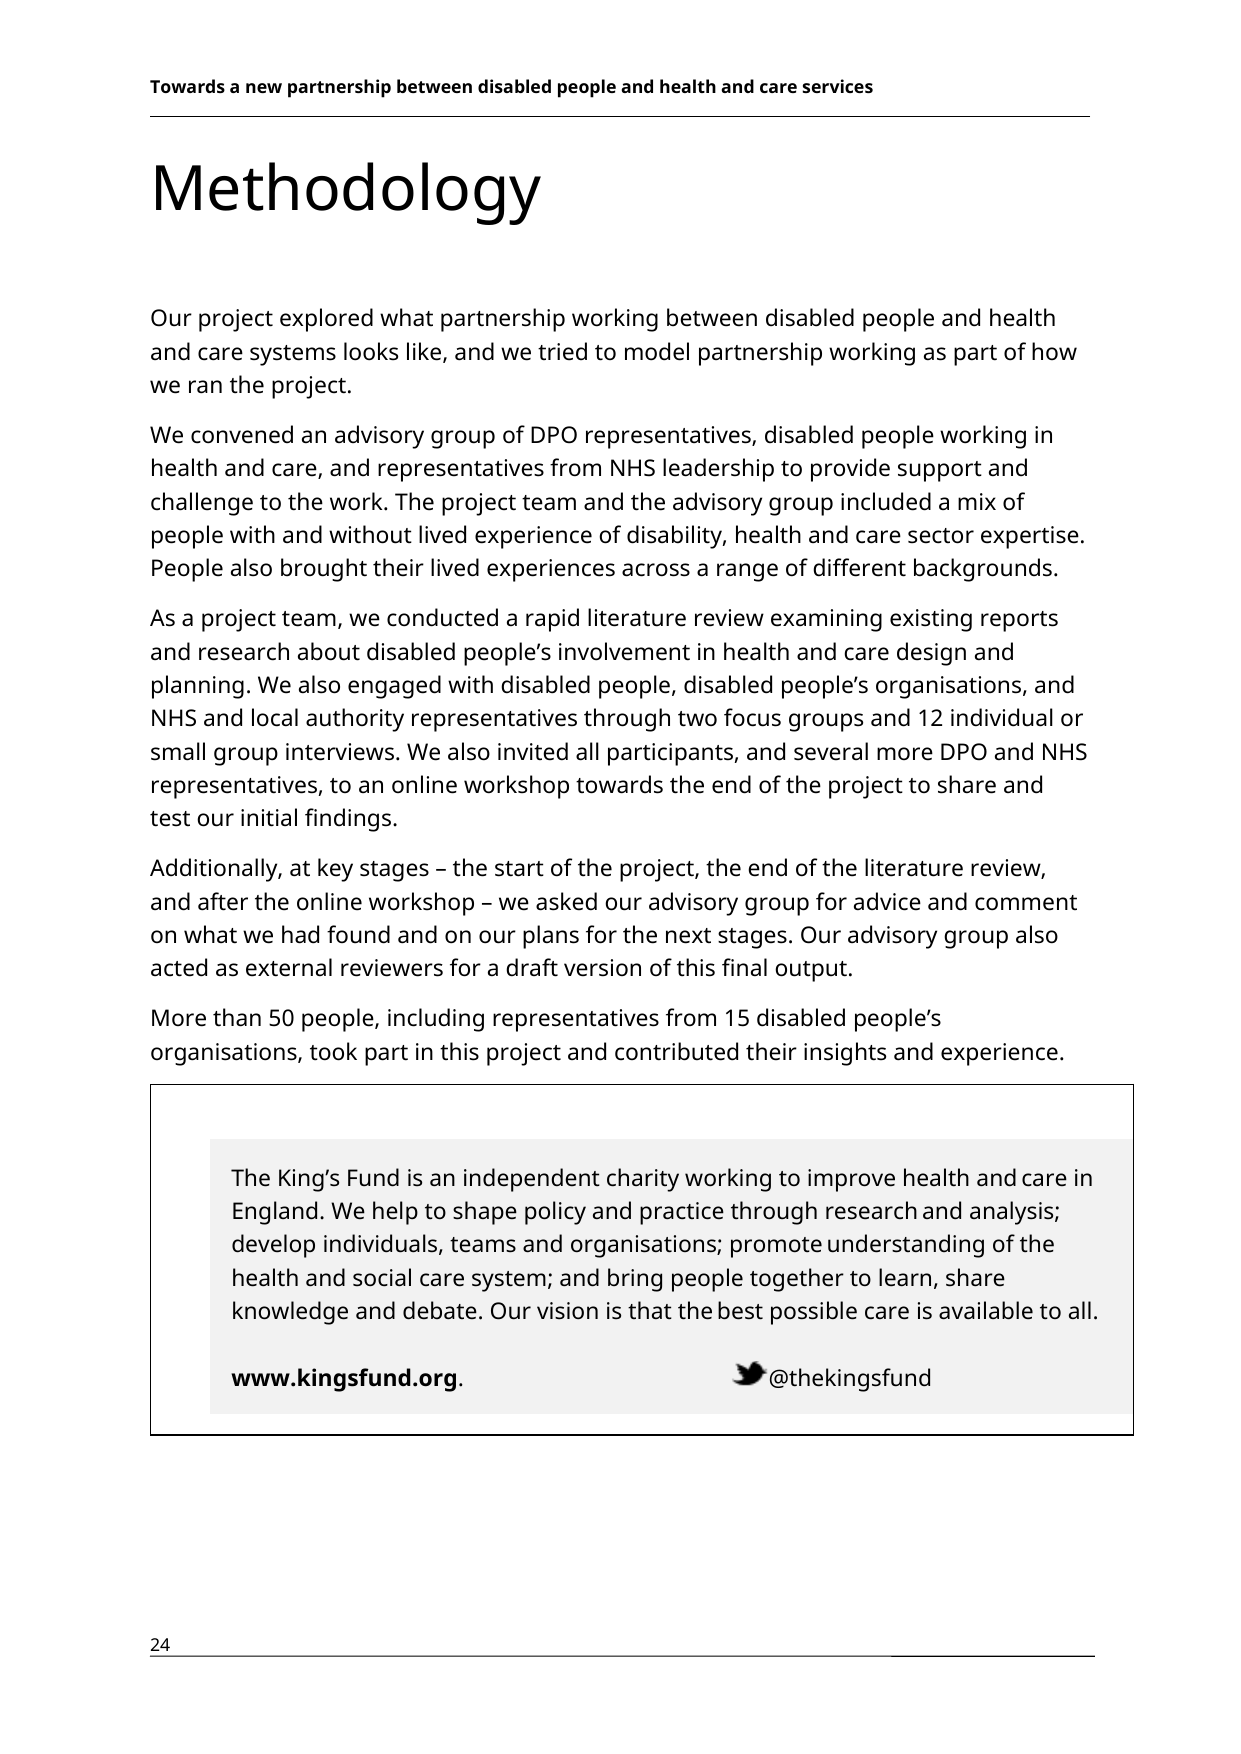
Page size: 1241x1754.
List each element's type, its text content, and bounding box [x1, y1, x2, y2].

picture [731, 1361, 769, 1387]
text www.kingsfund.org. @thekingsfund [210, 1339, 1133, 1414]
text Additionally, at key stages – the start of the project, the end of the literature review, and after the online workshop – we asked our advisory group for advice and comment on what we had found and on our plans for the next stages. Our advisory group also acted as external reviewers for a draft version of this final output. [150, 850, 1090, 983]
text More than 50 people, including representatives from 15 disabled people’s organisations, took part in this project and contributed their insights and experience. [150, 1000, 1090, 1067]
text As a project team, we conducted a rapid literature review examining existing reports and research about disabled people’s involvement in health and care design and planning. We also engaged with disabled people, disabled people’s organisations, and NHS and local authority representatives through two focus groups and 12 individual or small group interviews. We also invited all participants, and several more DPO and NHS representatives, to an online workshop towards the end of the project to share and test our initial findings. [150, 600, 1090, 833]
text The King’s Fund is an independent charity working to improve health and care in England. We help to shape policy and practice through research and analysis; develop individuals, teams and organisations; promote understanding of the health and social care system; and bring people together to learn, share knowledge and debate. Our vision is that the best possible care is available to all. [210, 1139, 1133, 1326]
subtitle Methodology [150, 150, 1090, 225]
text Our project explored what partnership working between disabled people and health and care systems looks like, and we tried to model partnership working as part of how we ran the project. [150, 300, 1090, 400]
text We convened an advisory group of DPO representatives, disabled people working in health and care, and representatives from NHS leadership to provide support and challenge to the work. The project team and the advisory group included a mix of people with and without lived experience of disability, health and care sector expertise. People also brought their lived experiences across a range of different backgrounds. [150, 417, 1090, 583]
